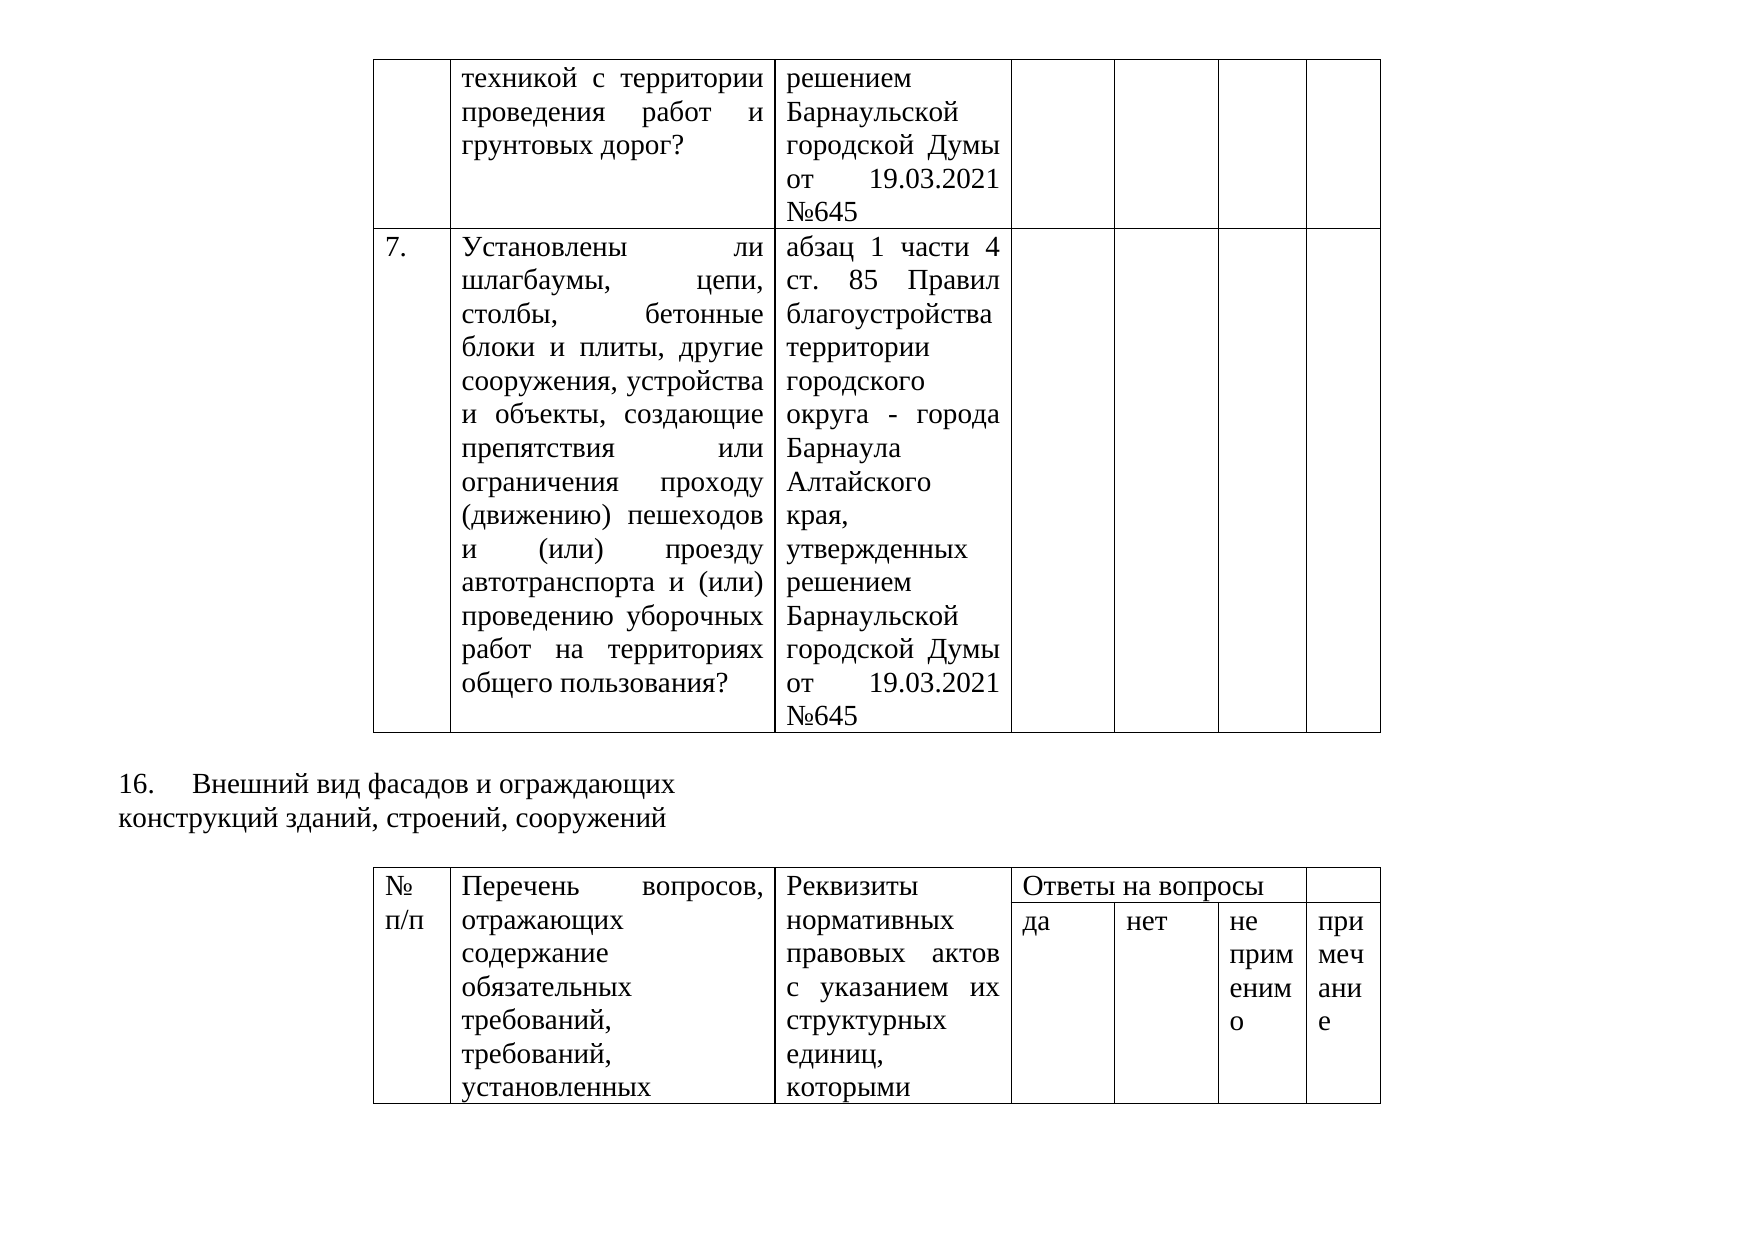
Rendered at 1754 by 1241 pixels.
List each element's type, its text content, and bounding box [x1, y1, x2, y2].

table_cell 7. [374, 229, 450, 732]
table_cell [1012, 60, 1114, 228]
table_cell [1307, 60, 1380, 228]
table_cell не применимо [1219, 903, 1306, 1103]
table_cell примечание [1307, 903, 1380, 1103]
text конструкций зданий, строений, сооружений [118, 800, 1636, 834]
table_cell [1012, 229, 1114, 732]
table_cell [1219, 229, 1306, 732]
table_header Перечень вопросов, отражающих содержание обязательных требований, требований, установленных муниципальными правовыми актами, составляющими предмет проверки [451, 868, 774, 1103]
table_cell да [1012, 903, 1114, 1103]
table_cell Установлены ли шлагбаумы, цепи, столбы, бетонные блоки и плиты, другие сооружения, устройства и объекты, создающие препятствия или ограничения проходу (движению) пешеходов и (или) проезду автотранспорта и (или) проведению уборочных работ на территориях общего пользования? [451, 229, 774, 732]
table_cell [1219, 60, 1306, 228]
list Внешний вид фасадов и ограждающих [118, 767, 1636, 800]
table_cell 6. [374, 60, 450, 228]
table_header Реквизиты нормативных правовых актов с указанием их структурных единиц, которыми установлены обязательные требования [776, 868, 1011, 1103]
table_cell [1115, 60, 1218, 228]
table_header № п/п [374, 868, 450, 1103]
table_cell нет [1115, 903, 1218, 1103]
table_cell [451, 60, 774, 228]
table_cell [1115, 229, 1218, 732]
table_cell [776, 60, 1011, 228]
table_cell [1307, 229, 1380, 732]
table_header Ответы на вопросы [1012, 868, 1306, 902]
table_header [1307, 868, 1380, 902]
